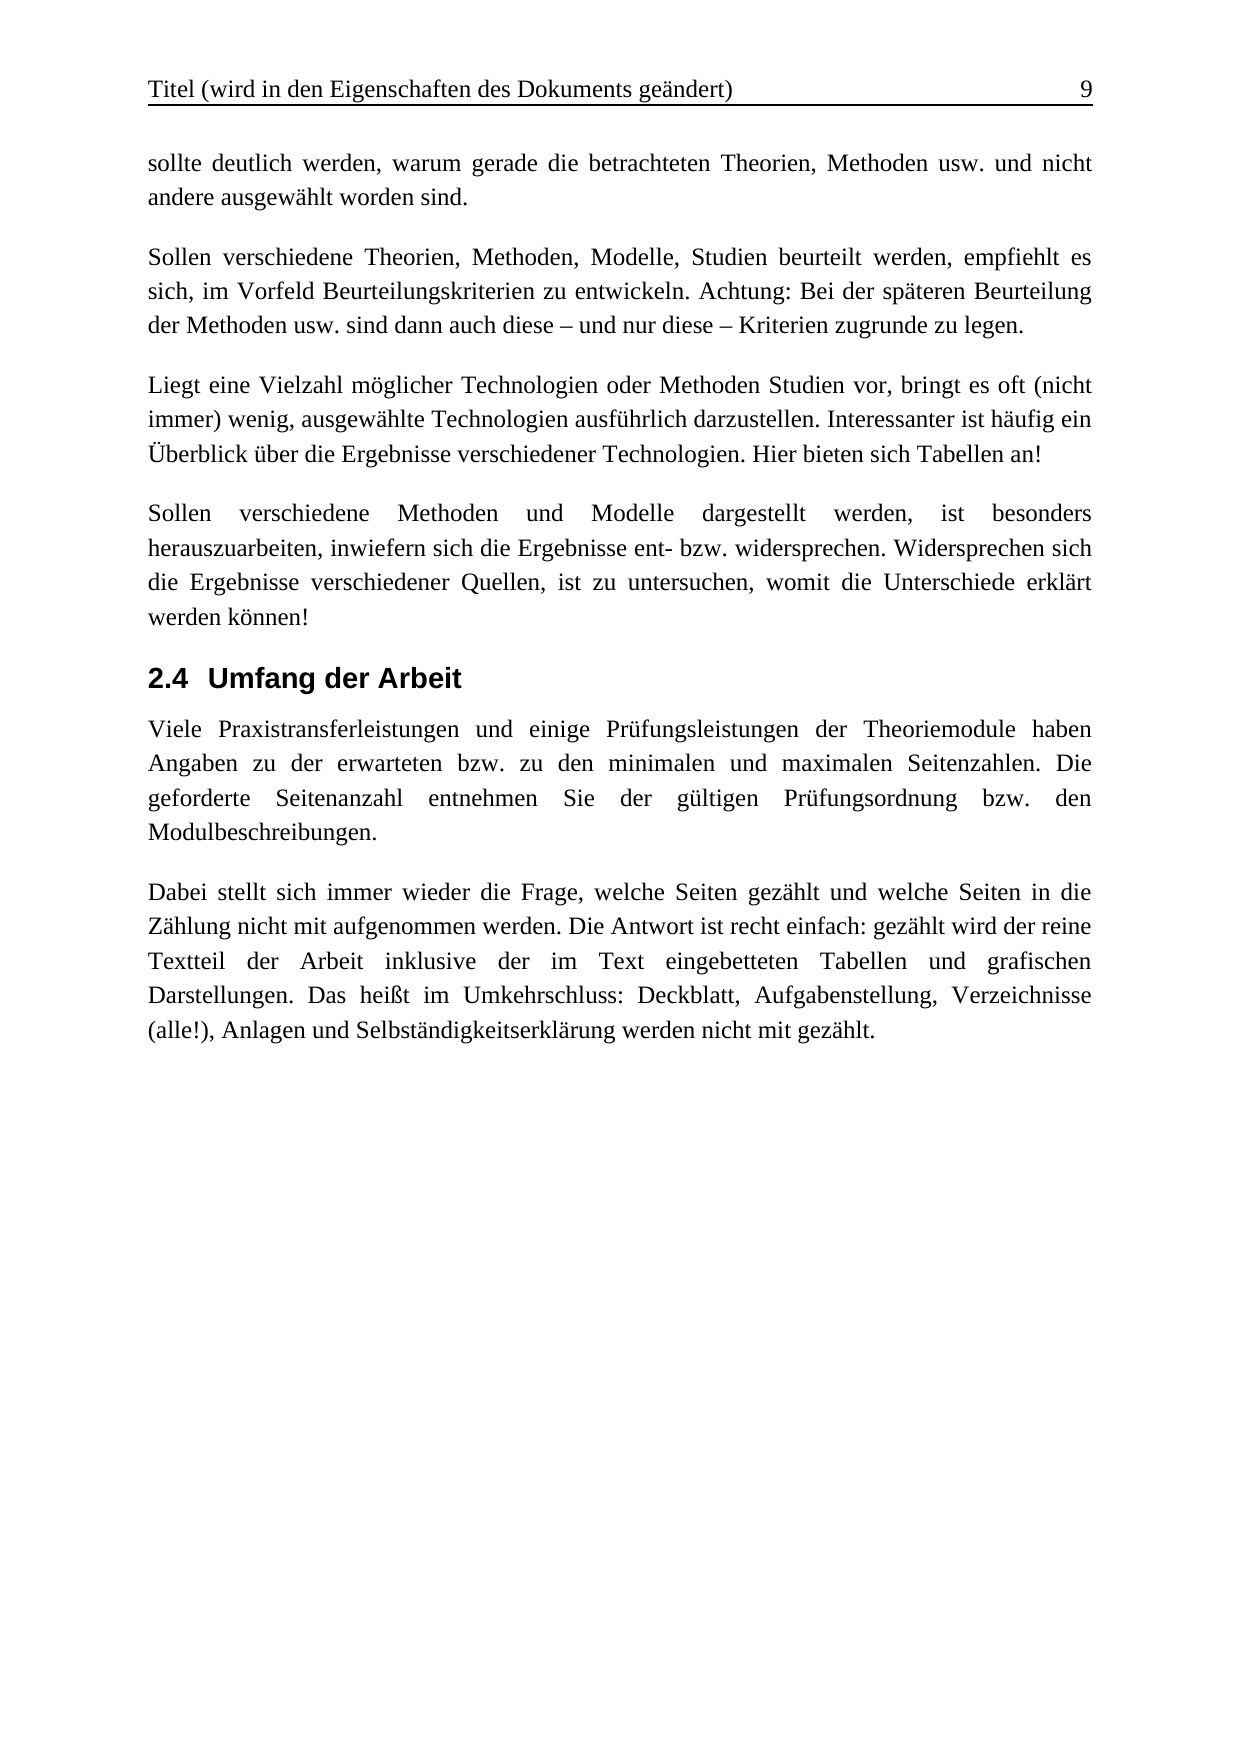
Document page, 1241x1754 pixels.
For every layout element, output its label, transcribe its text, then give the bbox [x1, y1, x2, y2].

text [148, 148, 1093, 211]
text Liegt eine Vielzahl möglicher Technologien oder Methoden Studien vor, bringt es oft (nicht immer) wenig, ausgewählte Technologien ausführlich darzustellen. Interessanter ist häufig ein Überblick über die Ergebnisse verschiedener Technologien. Hier bieten sich Tabellen an! [148, 370, 1093, 468]
text Viele Praxistransferleistungen und einige Prüfungsleistungen der Theoriemodule haben Angaben zu der erwarteten bzw. zu den minimalen und maximalen Seitenzahlen. Die geforderte Seitenanzahl entnehmen Sie der gültigen Prüfungsordnung bzw. den Modulbeschreibungen. [148, 714, 1093, 846]
text Sollen verschiedene Methoden und Modelle dargestellt werden, ist besonders herauszuarbeiten, inwiefern sich die Ergebnisse ent- bzw. widersprechen. Widersprechen sich die Ergebnisse verschiedener Quellen, ist zu untersuchen, womit die Unterschiede erklärt werden können! [148, 498, 1093, 631]
subtitle Umfang der Arbeit [148, 661, 1093, 695]
text Dabei stellt sich immer wieder die Frage, welche Seiten gezählt und welche Seiten in die Zählung nicht mit aufgenommen werden. Die Antwort ist recht einfach: gezählt wird der reine Textteil der Arbeit inklusive der im Text eingebetteten Tabellen und grafischen Darstellungen. Das heißt im Umkehrschluss: Deckblatt, Aufgabenstellung, Verzeichnisse (alle!), Anlagen und Selbständigkeitserklärung werden nicht mit gezählt. [148, 877, 1093, 1044]
text Sollen verschiedene Theorien, Methoden, Modelle, Studien beurteilt werden, empfiehlt es sich, im Vorfeld Beurteilungskriterien zu entwickeln. Achtung: Bei der späteren Beurteilung der Methoden usw. sind dann auch diese – und nur diese – Kriterien zugrunde zu legen. [148, 242, 1093, 339]
